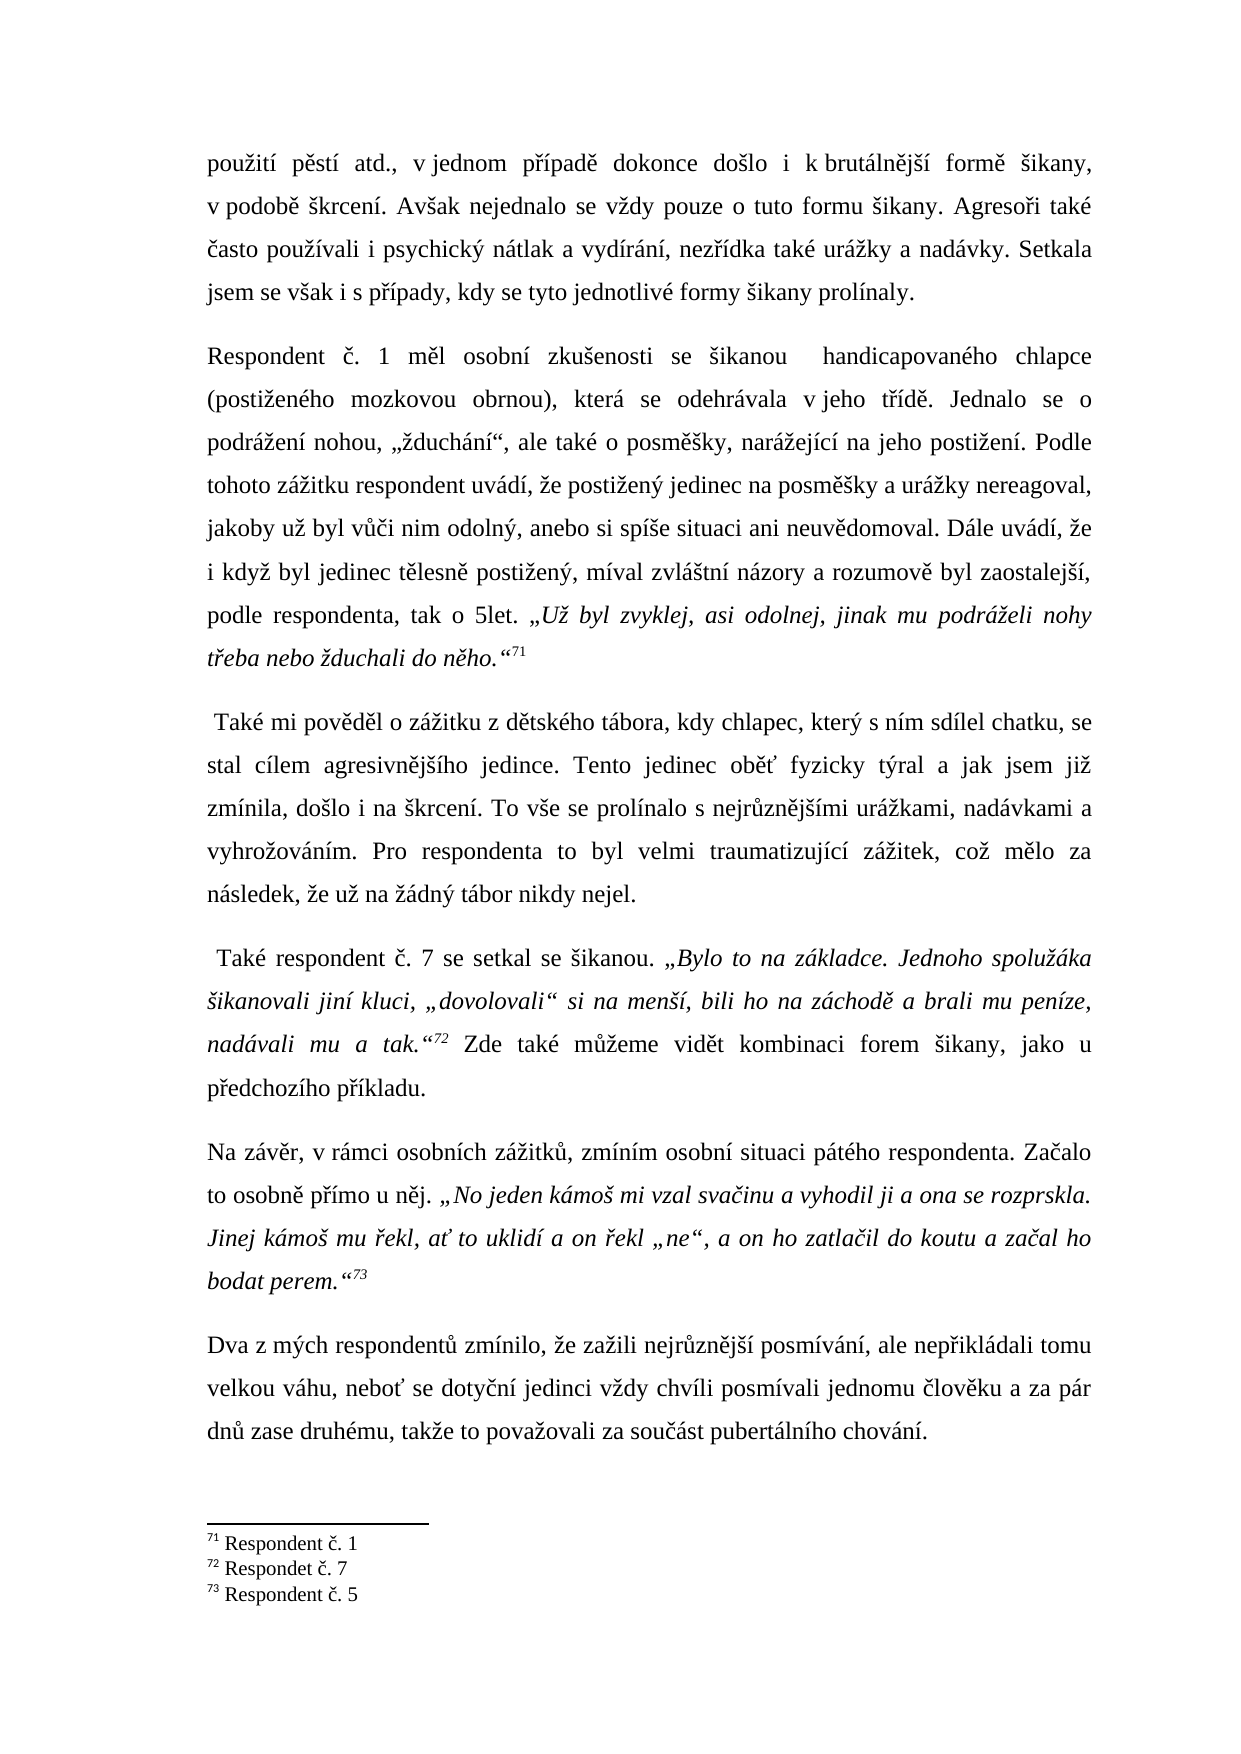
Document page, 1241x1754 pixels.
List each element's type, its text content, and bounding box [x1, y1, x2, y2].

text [207, 148, 1092, 306]
text Také respondent č. 7 se setkal se šikanou. „Bylo to na základce. Jednoho spolužáka šikanovali jiní kluci, „dovolovali“ si na menší, bili ho na záchodě a brali mu peníze, nadávali mu a tak.“ Zde také můžeme vidět kombinaci forem šikany, jako u předchozího příkladu. [207, 943, 1092, 1101]
text Na závěr, v rámci osobních zážitků, zmíním osobní situaci pátého respondenta. Začalo to osobně přímo u něj. „No jeden kámoš mi vzal svačinu a vyhodil ji a ona se rozprskla. Jinej kámoš mu řekl, ať to uklidí a on řekl „ne“, a on ho zatlačil do koutu a začal ho bodat perem.“ [207, 1137, 1092, 1295]
text Dva z mých respondentů zmínilo, že zažili nejrůznější posmívání, ale nepřikládali tomu velkou váhu, neboť se dotyční jedinci vždy chvíli posmívali jednomu člověku a za pár dnů zase druhému, takže to považovali za součást pubertálního chování. [207, 1330, 1092, 1445]
text Také mi pověděl o zážitku z dětského tábora, kdy chlapec, který s ním sdílel chatku, se stal cílem agresivnějšího jedince. Tento jedinec oběť fyzicky týral a jak jsem již zmínila, došlo i na škrcení. To vše se prolínalo s nejrůznějšími urážkami, nadávkami a vyhrožováním. Pro respondenta to byl velmi traumatizující zážitek, což mělo za následek, že už na žádný tábor nikdy nejel. [207, 707, 1092, 908]
text Respondent č. 1 měl osobní zkušenosti se šikanou handicapovaného chlapce (postiženého mozkovou obrnou), která se odehrávala v jeho třídě. Jednalo se o podrážení nohou, „žduchání“, ale také o posměšky, narážející na jeho postižení. Podle tohoto zážitku respondent uvádí, že postižený jedinec na posměšky a urážky nereagoval, jakoby už byl vůči nim odolný, anebo si spíše situaci ani neuvědomoval. Dále uvádí, že i když byl jedinec tělesně postižený, míval zvláštní názory a rozumově byl zaostalejší, podle respondenta, tak o 5let. „Už byl zvyklej, asi odolnej, jinak mu podráželi nohy třeba nebo žduchali do něho.“ [207, 341, 1092, 672]
